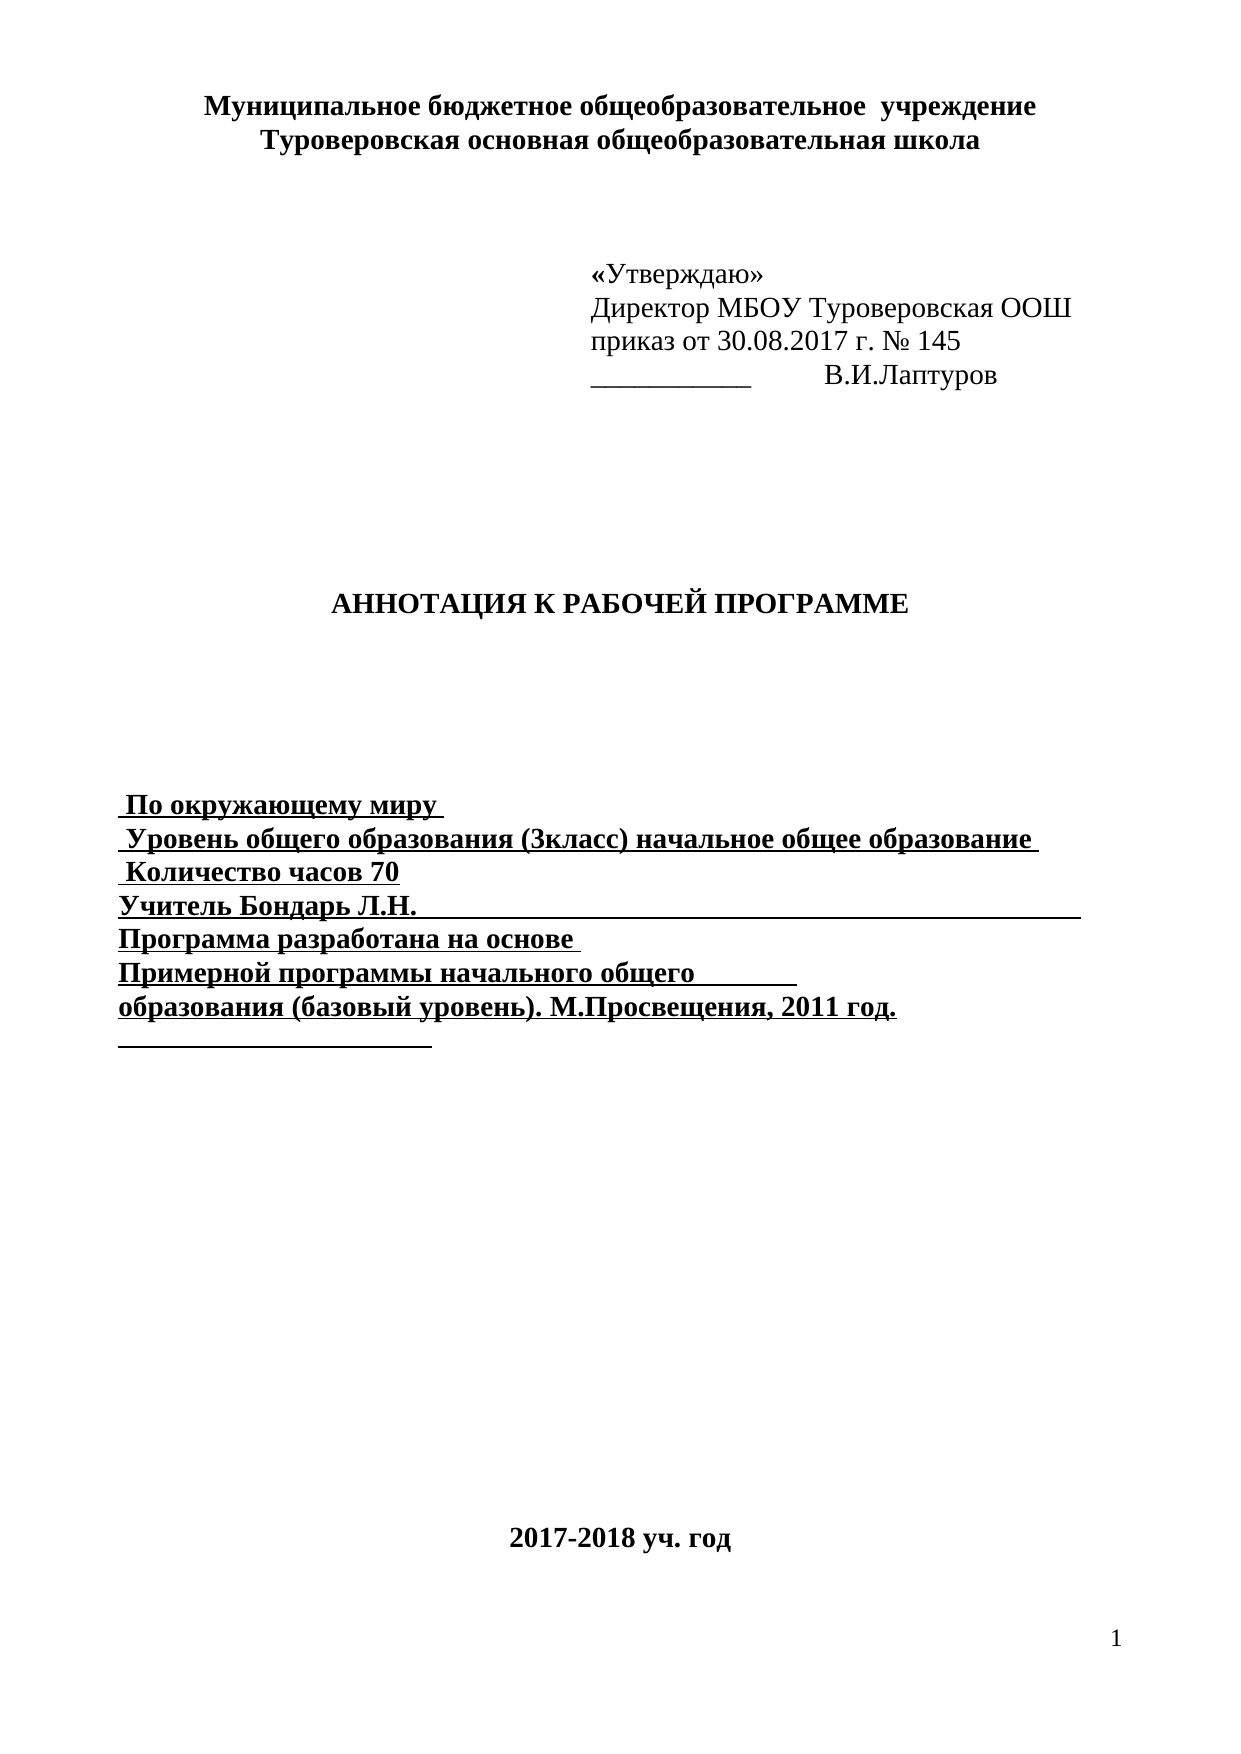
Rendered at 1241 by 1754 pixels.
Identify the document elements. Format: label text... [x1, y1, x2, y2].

text образования (базовый уровень). М.Просвещения, 2011 год. [118, 989, 1122, 1022]
text Количество часов 70 [118, 854, 1122, 888]
text 2017-2018 уч. год [118, 1520, 1122, 1553]
text АННОТАЦИЯ К РАБОЧЕЙ ПРОГРАММЕ [118, 586, 1122, 620]
text Примерной программы начального общего [118, 955, 1122, 989]
text Муниципальное бюджетное общеобразовательное учреждение [118, 88, 1122, 122]
text Программа разработана на основе [118, 922, 1122, 955]
text Уровень общего образования (3класс) начальное общее образование [118, 821, 1122, 854]
table_header «Утверждаю» Директор МБОУ Туроверовская ООШ приказ от 30.08.2017 г. № 145 ___________ В.И.Лаптуров [579, 256, 1122, 418]
text По окружающему миру [118, 787, 1122, 821]
text Учитель Бондарь Л.Н. [118, 888, 1122, 922]
text Туроверовская основная общеобразовательная школа [118, 122, 1122, 156]
